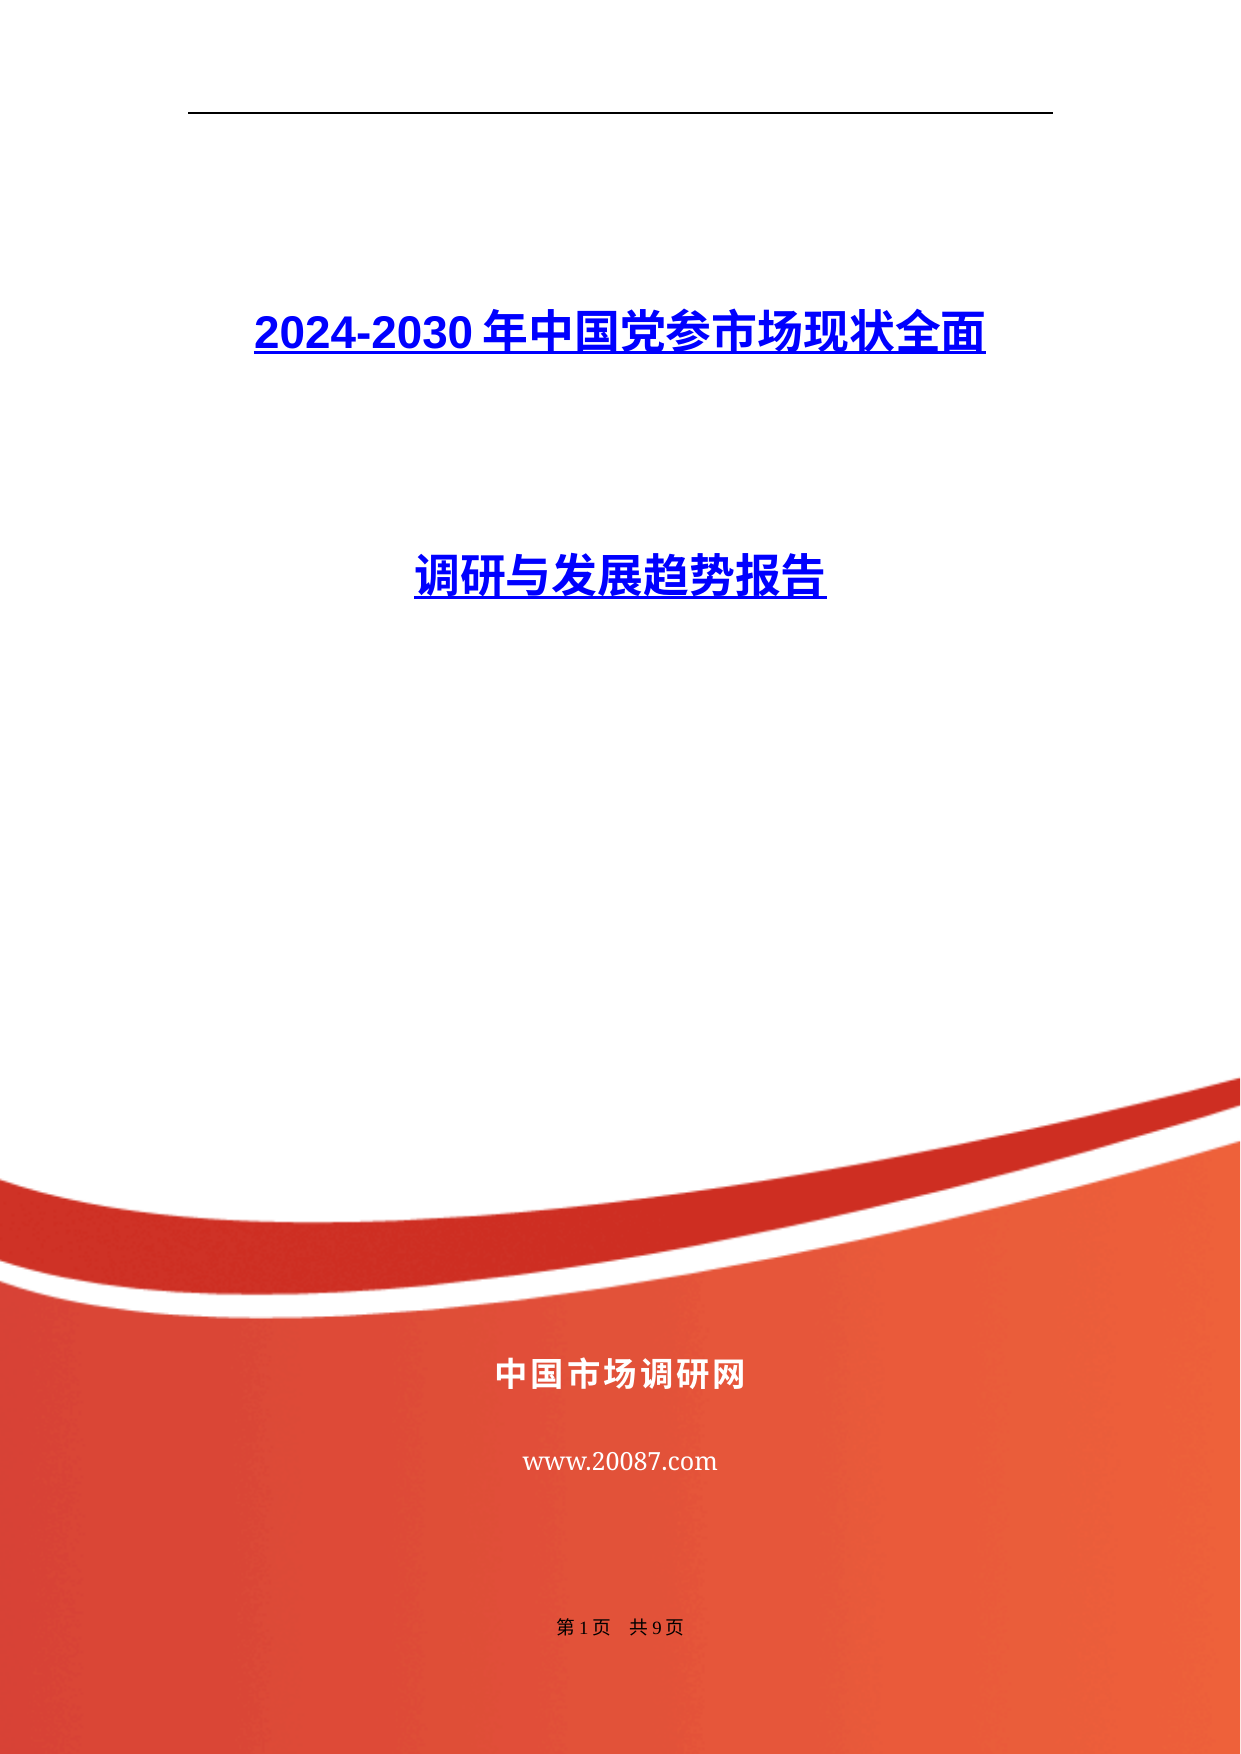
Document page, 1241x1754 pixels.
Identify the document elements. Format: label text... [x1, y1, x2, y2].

text www.20087.com [187, 1428, 1053, 1493]
picture [0, 1006, 1241, 1754]
table_header 2024-2030年中国党参市场现状全面调研与发展趋势报告 [188, 207, 1053, 773]
subtitle 中国市场调研网 [187, 1339, 1053, 1404]
